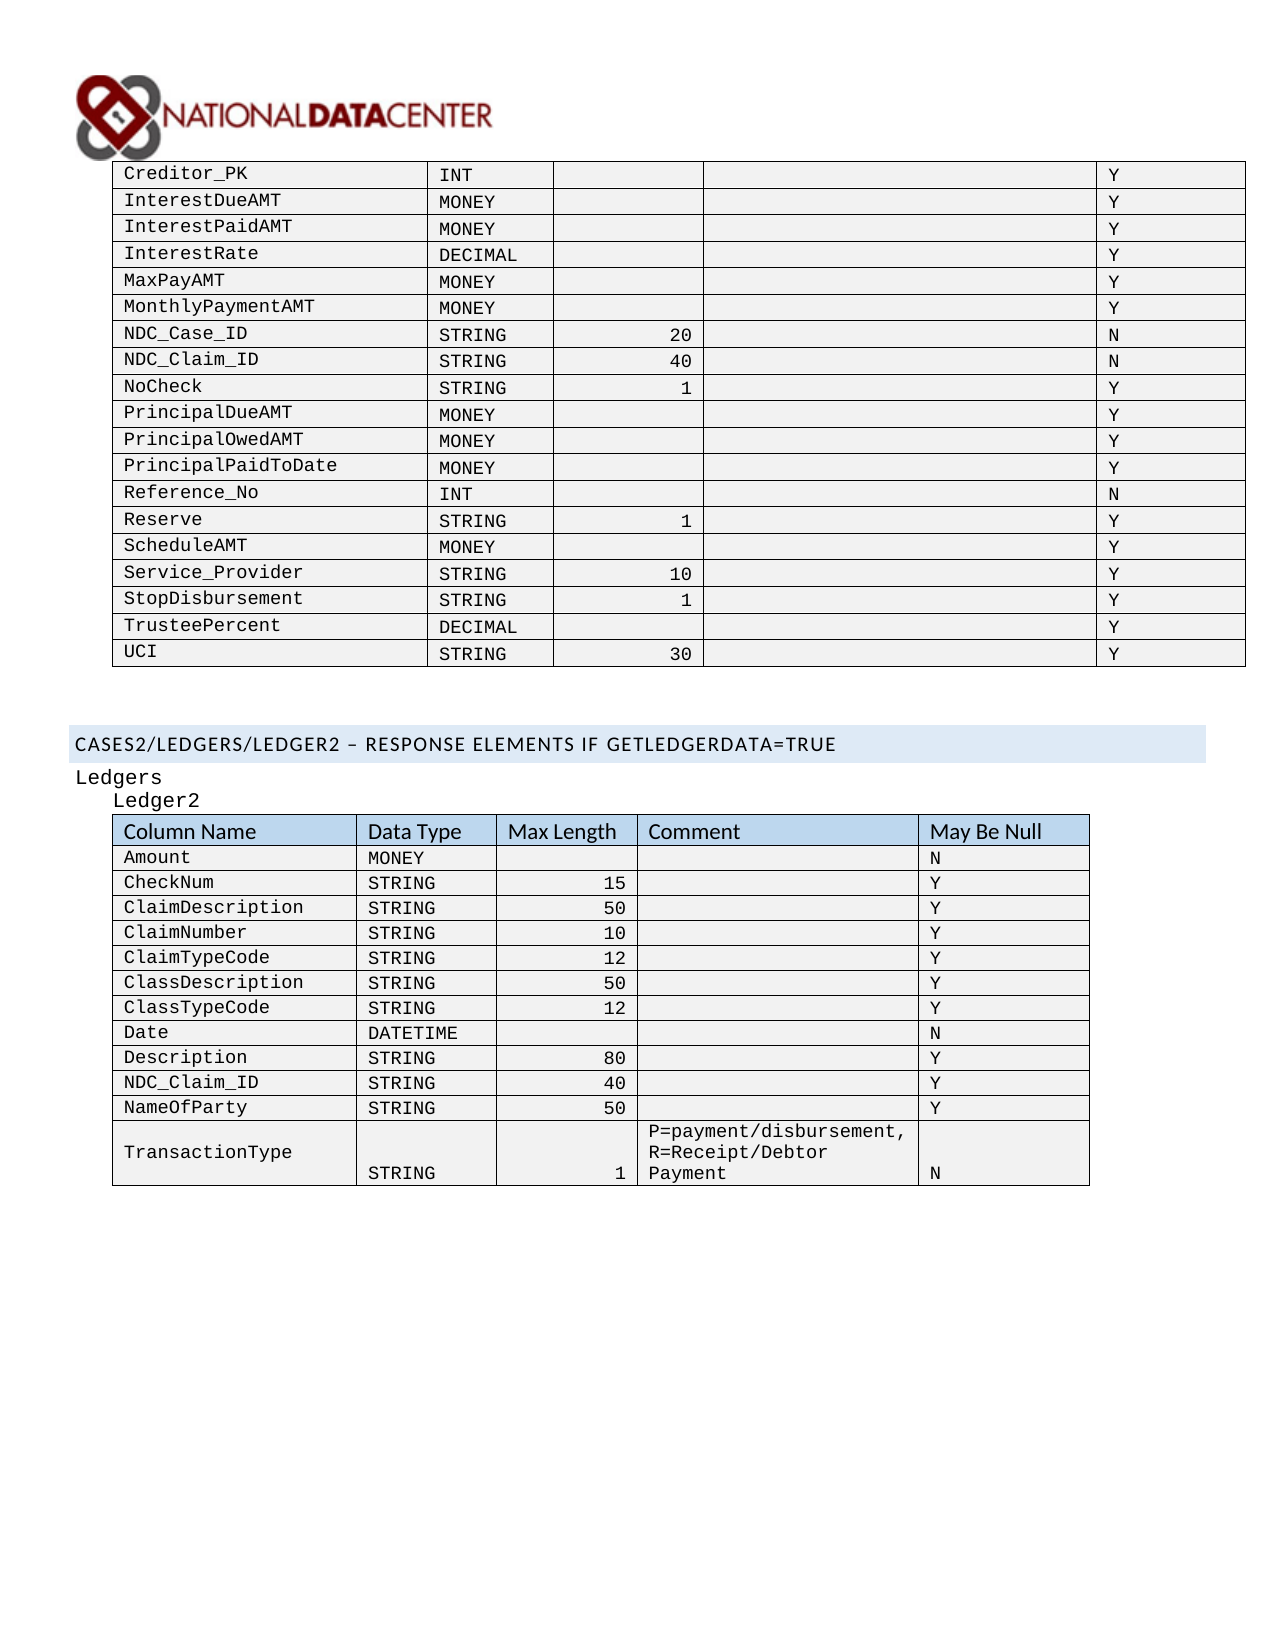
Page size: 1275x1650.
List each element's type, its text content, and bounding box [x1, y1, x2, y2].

table_cell [554, 481, 703, 506]
table_cell N [919, 846, 1089, 870]
table_cell [638, 1096, 918, 1120]
table_cell Y [1097, 587, 1245, 612]
table_cell [704, 268, 1096, 294]
table_cell N [1097, 321, 1245, 347]
table_cell Y [1097, 242, 1245, 267]
table_cell MONEY [428, 401, 553, 427]
table_cell [554, 295, 703, 320]
table_cell P=payment/disbursement, R=Receipt/Debtor Payment [638, 1121, 918, 1185]
table_cell [704, 614, 1096, 639]
picture [75, 75, 494, 161]
table_cell STRING [357, 946, 496, 970]
table_cell 50 [497, 896, 637, 920]
table_cell MaxPayAMT [113, 268, 427, 294]
table_cell STRING [357, 1121, 496, 1185]
table_cell UCI [113, 640, 427, 666]
table_cell NameOfParty [113, 1096, 356, 1120]
table_cell 80 [497, 1046, 637, 1070]
table_cell Service_Provider [113, 560, 427, 586]
table_cell STRING [357, 996, 496, 1020]
table_cell Y [919, 1071, 1089, 1095]
table_cell [554, 189, 703, 214]
table_cell Y [1097, 375, 1245, 400]
subtitle cases2/ledgers/ledger2 – RESPONSE ELEMENTS IF getledgerData=TRUE [75, 731, 1200, 757]
table_cell STRING [357, 871, 496, 895]
table_cell [554, 614, 703, 639]
table_cell [704, 401, 1096, 427]
table_cell [704, 428, 1096, 453]
table_cell [704, 215, 1096, 241]
table_cell MONEY [428, 534, 553, 559]
table_cell STRING [357, 1071, 496, 1095]
table_cell 1 [554, 587, 703, 612]
text Ledger2 [112, 790, 1200, 814]
table_cell Y [1097, 614, 1245, 639]
table_cell MONEY [357, 846, 496, 870]
table_cell [704, 481, 1096, 506]
table_header May Be Null [919, 815, 1089, 845]
table_cell PrincipalPaidToDate [113, 454, 427, 480]
table_cell N [1097, 481, 1245, 506]
table_cell 30 [554, 640, 703, 666]
table_cell Y [919, 921, 1089, 945]
table_cell [704, 348, 1096, 373]
table_cell [704, 242, 1096, 267]
table_cell 1 [497, 1121, 637, 1185]
table_cell 50 [497, 971, 637, 995]
table_cell [638, 871, 918, 895]
table_cell NDC_Claim_ID [113, 348, 427, 373]
text Ledgers [75, 767, 1200, 790]
table_cell InterestPaidAMT [113, 215, 427, 241]
table_cell INT [428, 481, 553, 506]
table_cell DATETIME [357, 1021, 496, 1045]
table_cell [704, 189, 1096, 214]
table_cell [638, 896, 918, 920]
table_cell ClaimNumber [113, 921, 356, 945]
table_cell [554, 268, 703, 294]
table_cell Y [1097, 428, 1245, 453]
table_cell Y [1097, 268, 1245, 294]
table_cell STRING [428, 348, 553, 373]
table_cell 1 [554, 375, 703, 400]
table_cell [638, 1046, 918, 1070]
table_cell ClaimDescription [113, 896, 356, 920]
table_cell [704, 454, 1096, 480]
table_cell PrincipalOwedAMT [113, 428, 427, 453]
table_cell 10 [497, 921, 637, 945]
table_cell [704, 560, 1096, 586]
table_cell [638, 996, 918, 1020]
table_cell N [919, 1021, 1089, 1045]
table_cell STRING [428, 321, 553, 347]
table_cell [638, 946, 918, 970]
table_cell 40 [497, 1071, 637, 1095]
table_cell [704, 295, 1096, 320]
table_cell 40 [554, 348, 703, 373]
table_cell [704, 640, 1096, 666]
table_cell Y [919, 996, 1089, 1020]
table_cell Y [919, 1046, 1089, 1070]
table_cell Date [113, 1021, 356, 1045]
table_cell Y [1097, 454, 1245, 480]
table_cell TrusteePercent [113, 614, 427, 639]
table_cell Y [1097, 560, 1245, 586]
table_cell DECIMAL [428, 242, 553, 267]
table_cell NoCheck [113, 375, 427, 400]
table_cell STRING [357, 971, 496, 995]
table_cell PrincipalDueAMT [113, 401, 427, 427]
table_cell MONEY [428, 215, 553, 241]
table_header Column Name [113, 815, 356, 845]
table_cell N [1097, 348, 1245, 373]
table_cell STRING [428, 640, 553, 666]
table_cell 10 [554, 560, 703, 586]
table_header Max Length [497, 815, 637, 845]
table_cell STRING [357, 1046, 496, 1070]
table_cell [704, 321, 1096, 347]
table_cell 1 [554, 507, 703, 533]
table_cell MONEY [428, 189, 553, 214]
table_cell InterestRate [113, 242, 427, 267]
table_cell CheckNum [113, 871, 356, 895]
table_cell [704, 162, 1096, 187]
table_cell Y [1097, 401, 1245, 427]
table_cell STRING [357, 1096, 496, 1120]
table_cell Y [1097, 507, 1245, 533]
table_cell StopDisbursement [113, 587, 427, 612]
table_cell Y [919, 1096, 1089, 1120]
table_cell Y [1097, 215, 1245, 241]
table_cell [554, 428, 703, 453]
table_cell [497, 1021, 637, 1045]
table_cell MonthlyPaymentAMT [113, 295, 427, 320]
table_cell [638, 1021, 918, 1045]
table_cell ClassTypeCode [113, 996, 356, 1020]
table_cell NDC_Case_ID [113, 321, 427, 347]
table_cell [638, 1071, 918, 1095]
table_cell [554, 162, 703, 187]
table_cell TransactionType [113, 1121, 356, 1185]
table_cell ScheduleAMT [113, 534, 427, 559]
table_cell Y [919, 896, 1089, 920]
table_cell MONEY [428, 295, 553, 320]
table_cell Y [1097, 162, 1245, 187]
table_cell [554, 401, 703, 427]
table_cell ClaimTypeCode [113, 946, 356, 970]
table_cell [554, 534, 703, 559]
table_cell ClassDescription [113, 971, 356, 995]
table_cell [638, 921, 918, 945]
table_cell [638, 846, 918, 870]
table_cell 50 [497, 1096, 637, 1120]
table_cell Y [1097, 189, 1245, 214]
table_cell 12 [497, 946, 637, 970]
table_cell DECIMAL [428, 614, 553, 639]
table_cell 12 [497, 996, 637, 1020]
table_cell [704, 534, 1096, 559]
table_cell Y [919, 871, 1089, 895]
table_cell [704, 587, 1096, 612]
table_cell Y [1097, 640, 1245, 666]
table_cell Creditor_PK [113, 162, 427, 187]
table_cell Reserve [113, 507, 427, 533]
table_cell [638, 971, 918, 995]
table_cell [554, 242, 703, 267]
table_header Data Type [357, 815, 496, 845]
table_cell Y [1097, 534, 1245, 559]
table_cell INT [428, 162, 553, 187]
table_cell MONEY [428, 428, 553, 453]
table_cell InterestDueAMT [113, 189, 427, 214]
table_cell STRING [428, 560, 553, 586]
table_cell N [919, 1121, 1089, 1185]
table_cell STRING [428, 507, 553, 533]
table_cell Amount [113, 846, 356, 870]
table_cell [554, 215, 703, 241]
table_cell STRING [428, 375, 553, 400]
table_cell Y [919, 946, 1089, 970]
table_cell STRING [357, 896, 496, 920]
table_cell [704, 507, 1096, 533]
table_cell 15 [497, 871, 637, 895]
table_cell MONEY [428, 268, 553, 294]
table_cell [554, 454, 703, 480]
table_cell NDC_Claim_ID [113, 1071, 356, 1095]
table_cell Description [113, 1046, 356, 1070]
table_cell 20 [554, 321, 703, 347]
table_cell Y [1097, 295, 1245, 320]
table_cell [704, 375, 1096, 400]
table_cell STRING [428, 587, 553, 612]
table_cell Reference_No [113, 481, 427, 506]
table_header Comment [638, 815, 918, 845]
table_cell [497, 846, 637, 870]
table_cell STRING [357, 921, 496, 945]
table_cell MONEY [428, 454, 553, 480]
table_cell Y [919, 971, 1089, 995]
